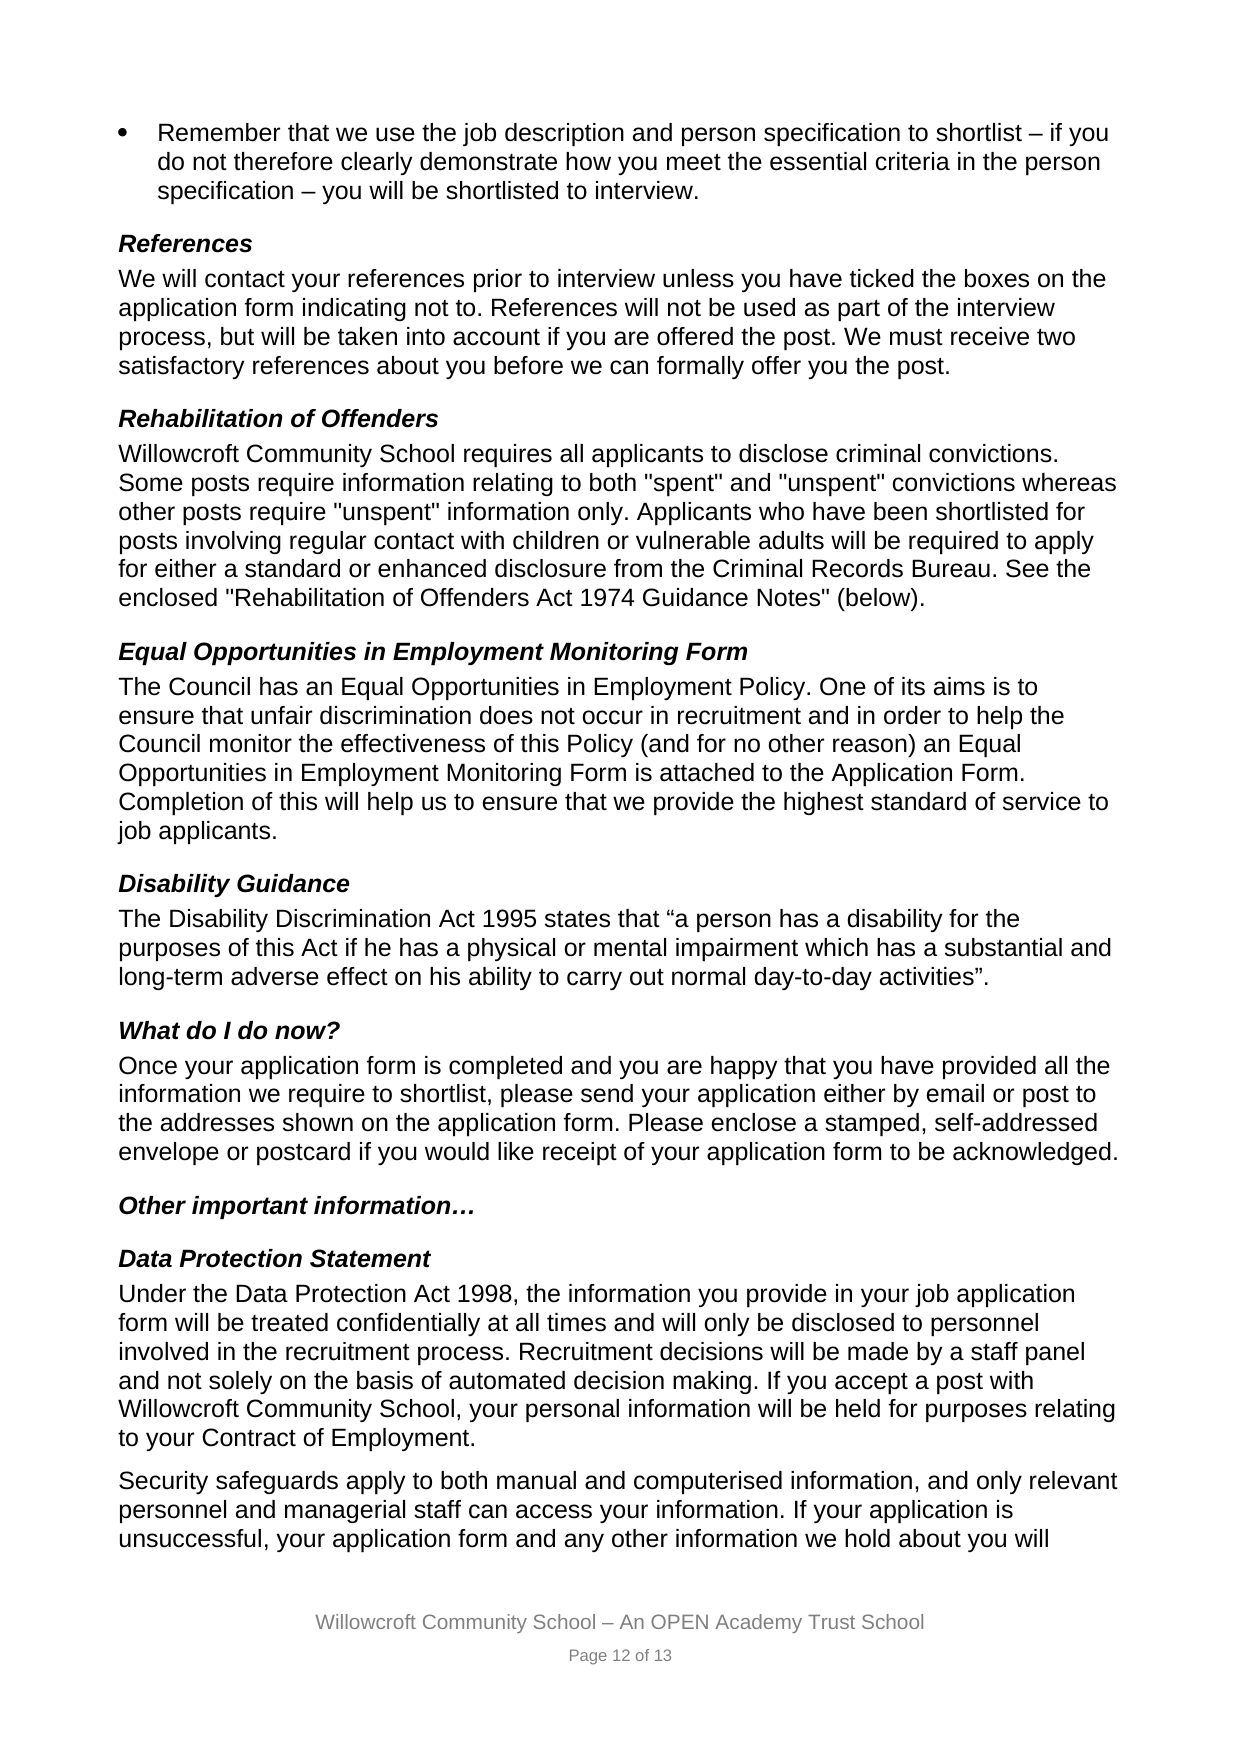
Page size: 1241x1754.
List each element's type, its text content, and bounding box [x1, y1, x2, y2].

text We will contact your references prior to interview unless you have ticked the boxes on the application form indicating not to. References will not be used as part of the interview process, but will be taken into account if you are offered the post. We must receive two satisfactory references about you before we can formally offer you the post. [118, 264, 1122, 379]
subtitle References [118, 229, 1122, 258]
subtitle The Council has an Equal Opportunities in Employment Policy. One of its aims is to ensure that unfair discrimination does not occur in recruitment and in order to help the Council monitor the effectiveness of this Policy (and for no other reason) an Equal Opportunities in Employment Monitoring Form is attached to the Application Form. Completion of this will help us to ensure that we provide the highest standard of service to job applicants. [118, 672, 1122, 844]
subtitle Willowcroft Community School requires all applicants to disclose criminal convictions. Some posts require information relating to both "spent" and "unspent" convictions whereas other posts require "unspent" information only. Applicants who have been shortlisted for posts involving regular contact with children or vulnerable adults will be required to apply for either a standard or enhanced disclosure from the Criminal Records Bureau. See the enclosed "Rehabilitation of Offenders Act 1974 Guidance Notes" (below). [118, 439, 1122, 612]
subtitle The Disability Discrimination Act 1995 states that “a person has a disability for the purposes of this Act if he has a physical or mental impairment which has a substantial and long-term adverse effect on his ability to carry out normal day-to-day activities”. [118, 904, 1122, 991]
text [118, 1466, 1122, 1553]
subtitle Other important information… [118, 1191, 1122, 1219]
text Under the Data Protection Act 1998, the information you provide in your job application form will be treated confidentially at all times and will only be disclosed to personnel involved in the recruitment process. Recruitment decisions will be made by a staff panel and not solely on the basis of automated decision making. If you accept a post with Willowcroft Community School, your personal information will be held for purposes relating to your Contract of Employment. [118, 1279, 1122, 1452]
subtitle Data Protection Statement [118, 1244, 1122, 1273]
subtitle Remember that we use the job description and person specification to shortlist – if you do not therefore clearly demonstrate how you meet the essential criteria in the person specification – you will be shortlisted to interview. [118, 118, 1122, 204]
subtitle Disability Guidance [118, 869, 1122, 898]
text Once your application form is completed and you are happy that you have provided all the information we require to shortlist, please send your application either by email or post to the addresses shown on the application form. Please enclose a stamped, self-addressed envelope or postcard if you would like receipt of your application form to be acknowledged. [118, 1051, 1122, 1166]
subtitle Equal Opportunities in Employment Monitoring Form [118, 637, 1122, 666]
subtitle What do I do now? [118, 1016, 1122, 1044]
subtitle Rehabilitation of Offenders [118, 404, 1122, 433]
